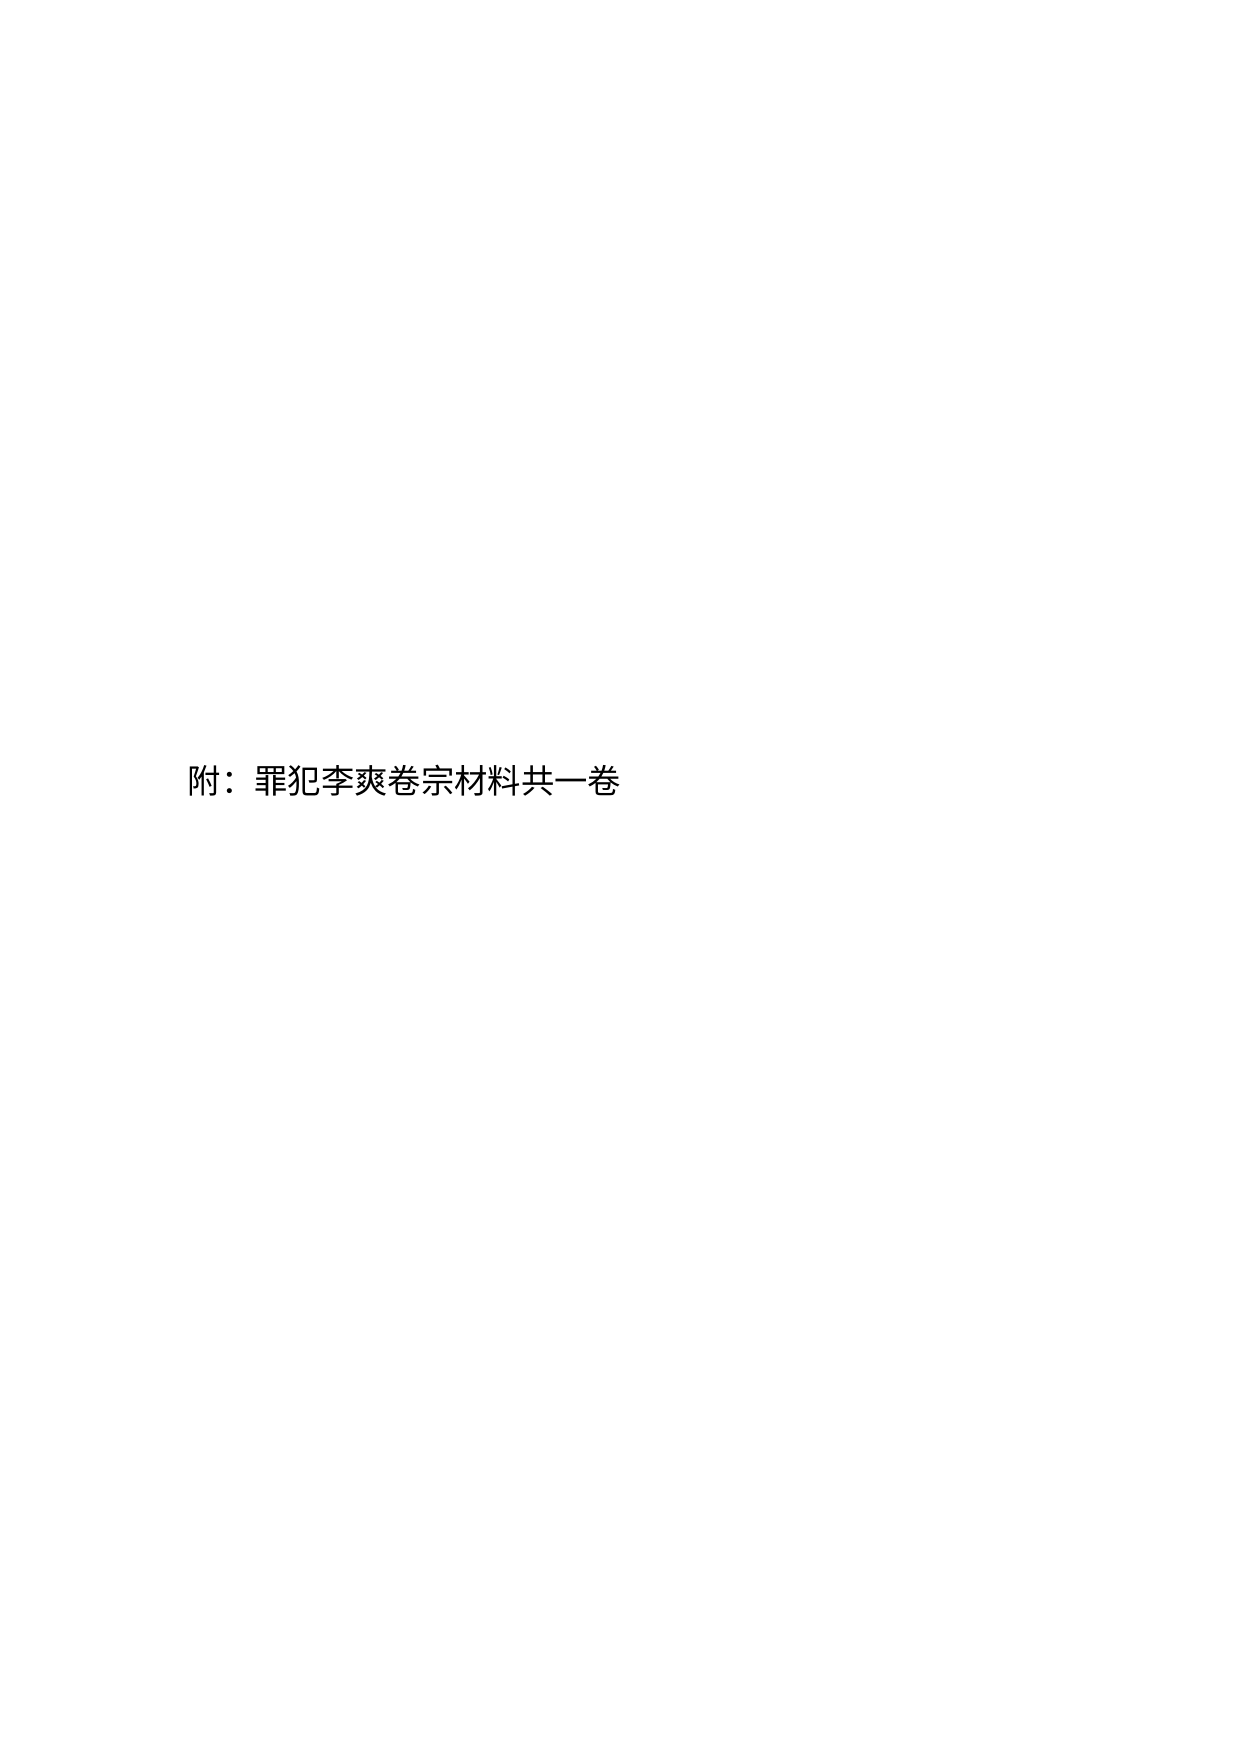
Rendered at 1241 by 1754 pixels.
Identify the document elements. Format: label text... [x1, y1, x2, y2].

text 附：罪犯李爽卷宗材料共一卷 [187, 747, 1053, 812]
